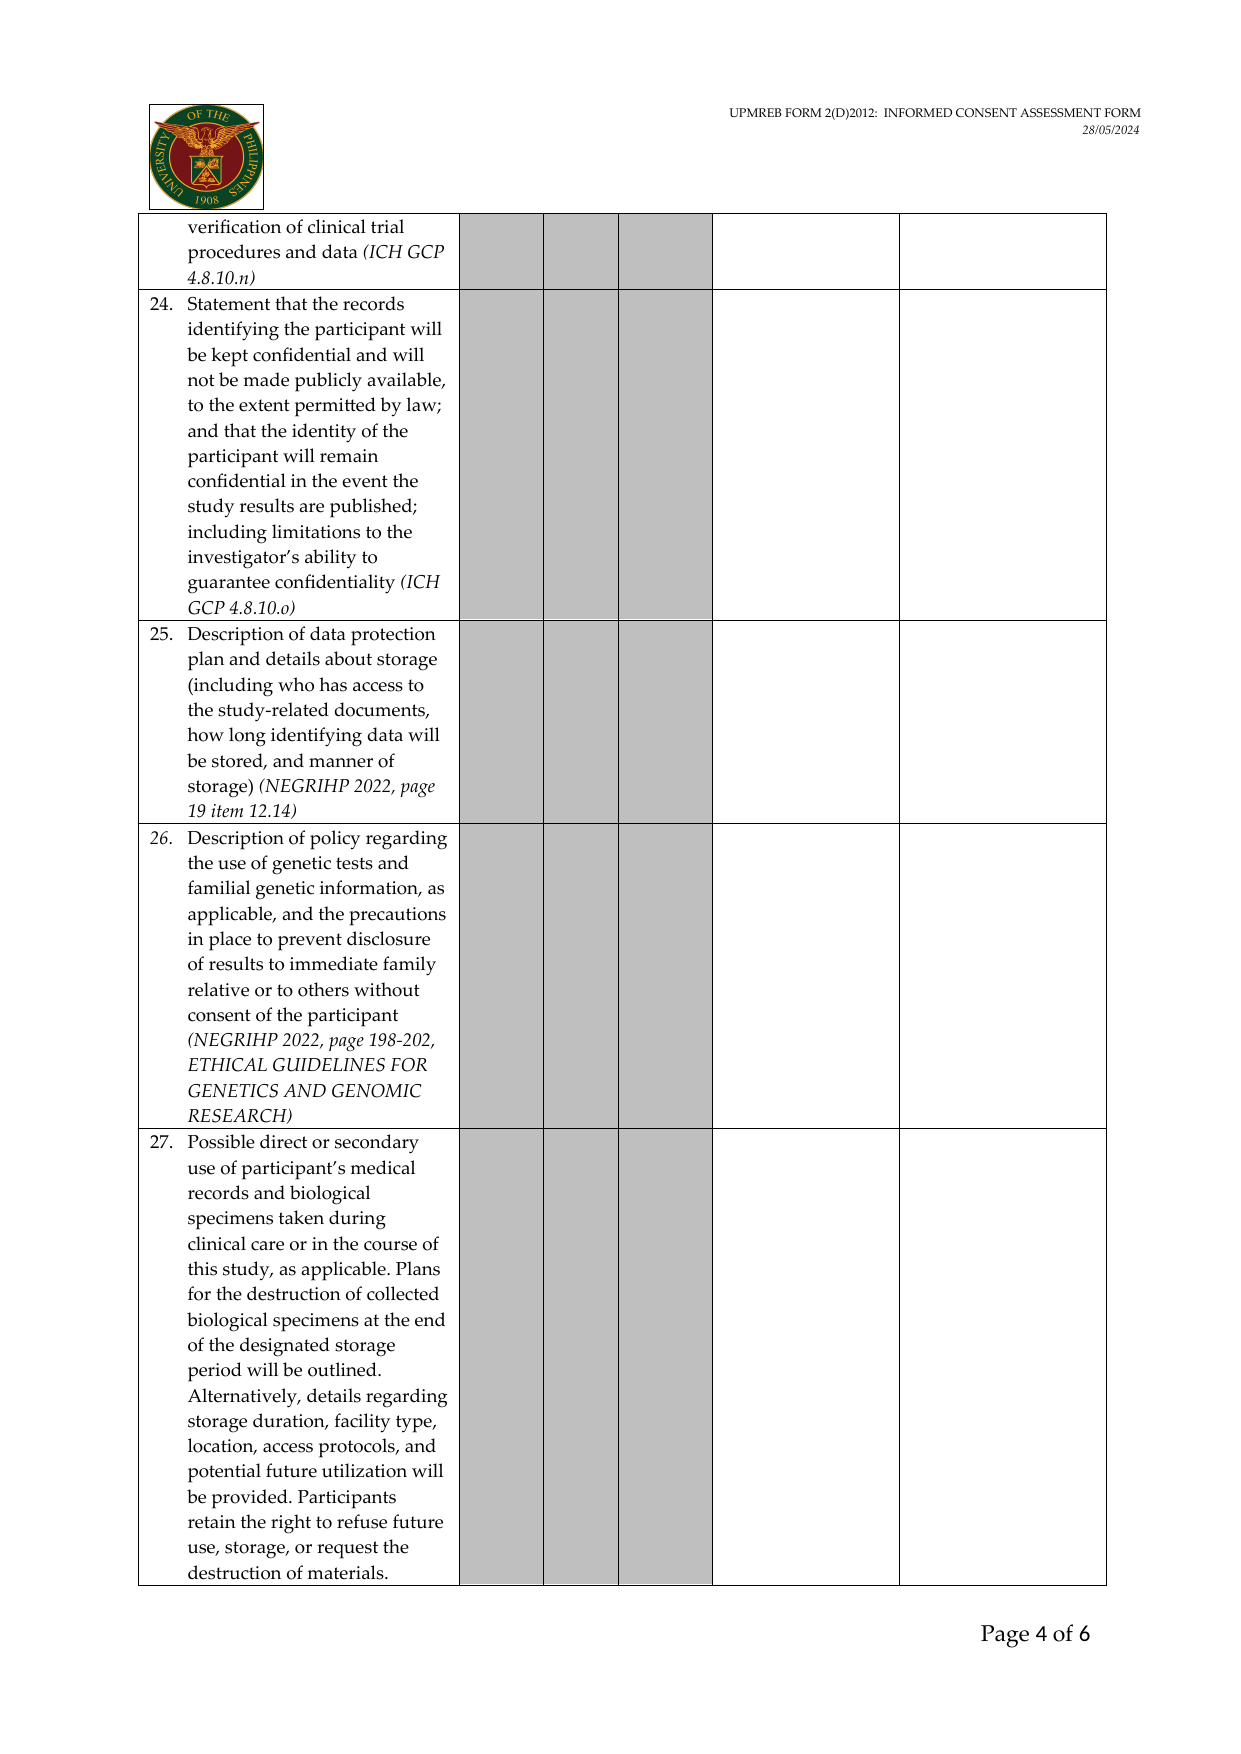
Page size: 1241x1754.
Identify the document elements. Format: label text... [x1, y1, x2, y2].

table_cell [619, 1129, 712, 1584]
table_cell Statement that the records identifying the participant will be kept confidential and will not be made publicly available, to the extent permitted by law; and that the identity of the participant will remain confidential in the event the study results are published; including limitations to the investigator’s ability to guarantee confidentiality (ICH GCP 4.8.10.o) [139, 290, 459, 619]
table_cell [713, 214, 899, 289]
table_cell [713, 621, 899, 823]
table_cell [619, 824, 712, 1128]
table_cell [460, 621, 543, 823]
table_cell [619, 290, 712, 619]
table_cell [900, 621, 1106, 823]
table_cell [460, 824, 543, 1128]
table_cell [544, 290, 618, 619]
table_cell [544, 621, 618, 823]
table_cell [900, 824, 1106, 1128]
table_cell [713, 1129, 899, 1584]
table_cell [544, 824, 618, 1128]
table_cell [900, 1129, 1106, 1584]
table_cell [900, 214, 1106, 289]
table_cell Description of data protection plan and details about storage (including who has access to the study-related documents, how long identifying data will be stored, and manner of storage) (NEGRIHP 2022, page 19 item 12.14) [139, 621, 459, 823]
table_cell [713, 290, 899, 619]
table_cell [460, 1129, 543, 1584]
table_cell [619, 214, 712, 289]
table_cell Description of policy regarding the use of genetic tests and familial genetic information, as applicable, and the precautions in place to prevent disclosure of results to immediate family relative or to others without consent of the participant (NEGRIHP 2022, page 198-202, ETHICAL GUIDELINES FOR GENETICS AND GENOMIC RESEARCH) [139, 824, 459, 1128]
picture [150, 105, 263, 209]
table_cell [619, 621, 712, 823]
table_cell [460, 290, 543, 619]
table_cell [544, 214, 618, 289]
table_cell [460, 214, 543, 289]
table_cell [900, 290, 1106, 619]
table_cell [713, 824, 899, 1128]
table_cell [544, 1129, 618, 1584]
